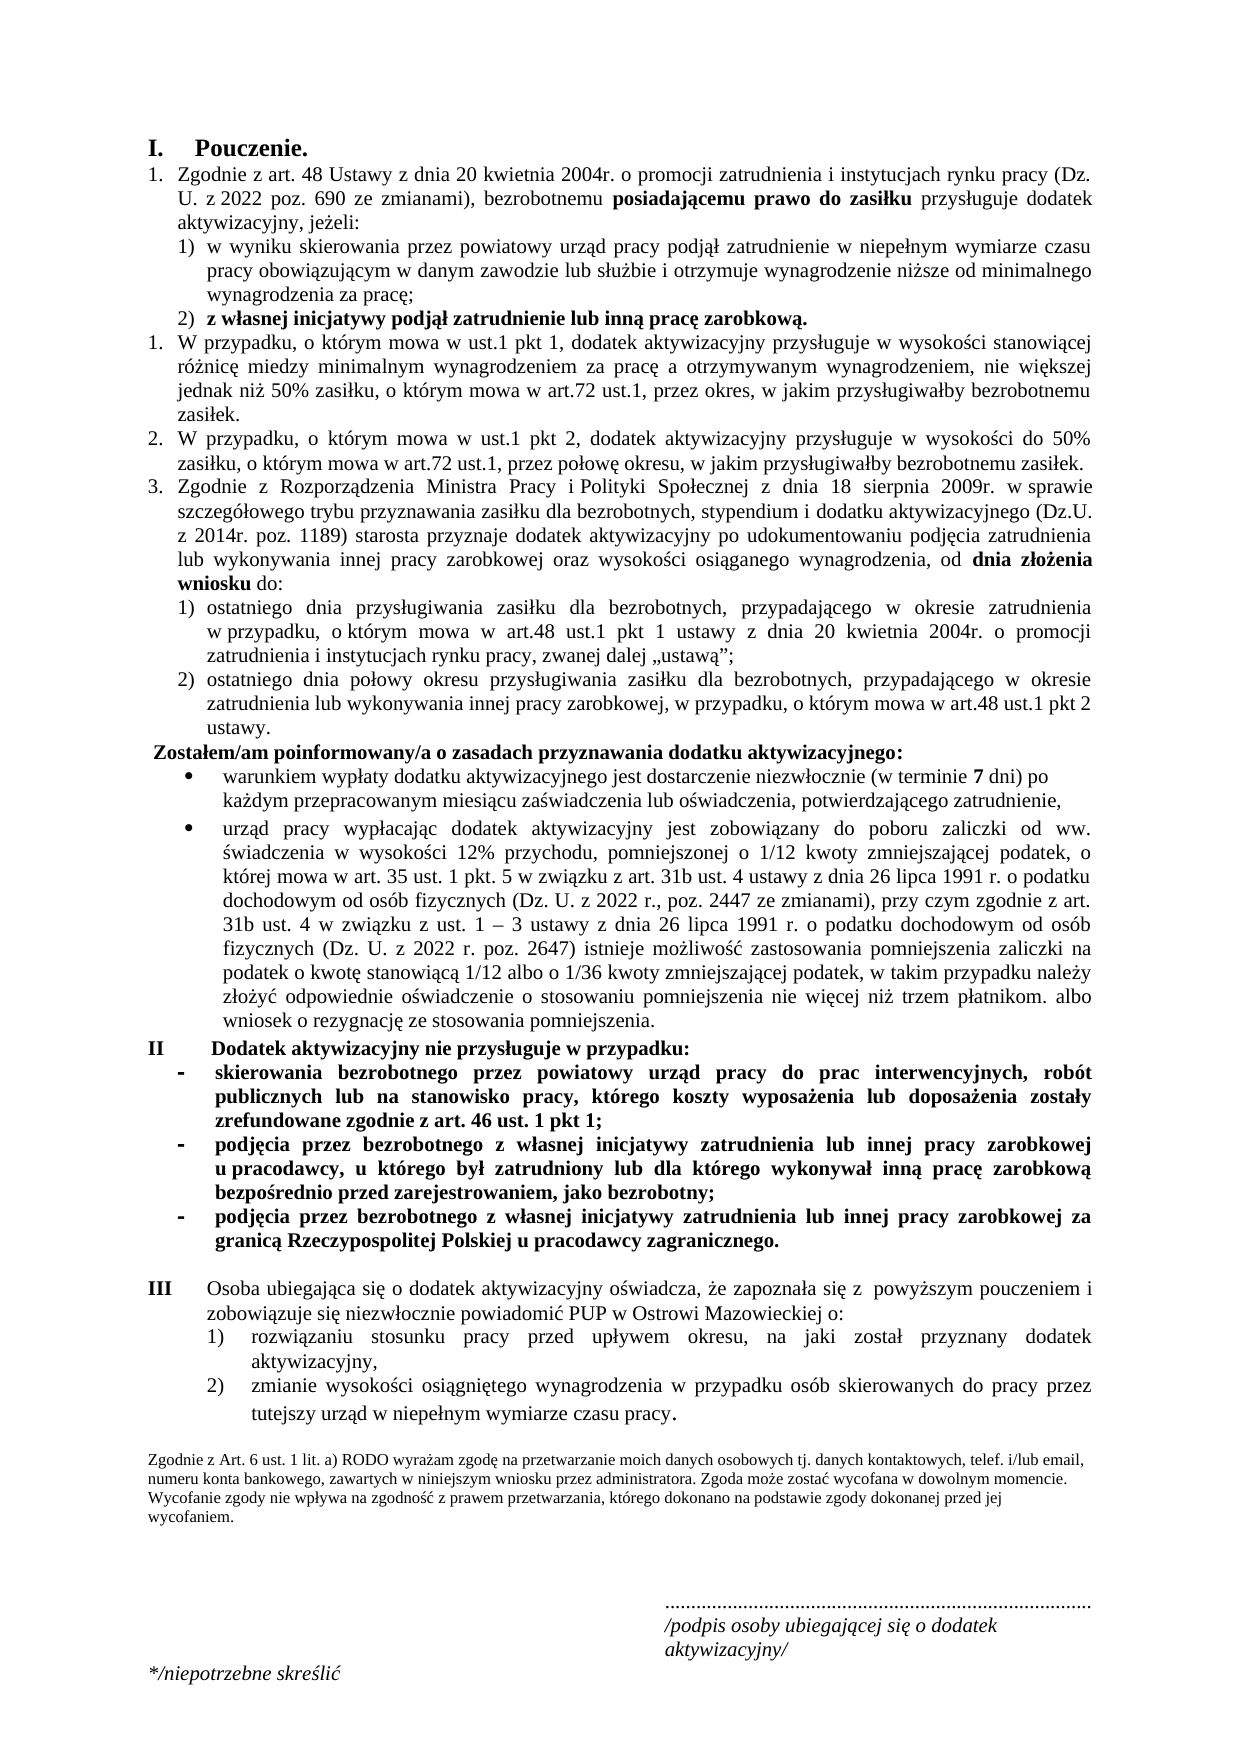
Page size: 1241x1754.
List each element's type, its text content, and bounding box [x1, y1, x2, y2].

list Zgodnie z Rozporządzenia Ministra Pracy i Polityki Społecznej z dnia 18 sierpnia 2009r. w sprawie szczegółowego trybu przyznawania zasiłku dla bezrobotnych, stypendium i dodatku aktywizacyjnego (Dz.U. z 2014r. poz. 1189) starosta przyznaje dodatek aktywizacyjny po udokumentowaniu podjęcia zatrudnienia lub wykonywania innej pracy zarobkowej oraz wysokości osiąganego wynagrodzenia, od dnia złożenia wniosku do: [148, 474, 1093, 595]
list ostatniego dnia przysługiwania zasiłku dla bezrobotnych, przypadającego w okresie zatrudnienia w przypadku, o którym mowa w art.48 ust.1 pkt 1 ustawy z dnia 20 kwietnia 2004r. o promocji zatrudnienia i instytucjach rynku pracy, zwanej dalej „ustawą”; [177, 595, 1093, 667]
list w wyniku skierowania przez powiatowy urząd pracy podjął zatrudnienie w niepełnym wymiarze czasu pracy obowiązującym w danym zawodzie lub służbie i otrzymuje wynagrodzenie niższe od minimalnego wynagrodzenia za pracę; [177, 234, 1093, 306]
list ostatniego dnia połowy okresu przysługiwania zasiłku dla bezrobotnych, przypadającego w okresie zatrudnienia lub wykonywania innej pracy zarobkowej, w przypadku, o którym mowa w art.48 ust.1 pkt 2 ustawy. [177, 667, 1093, 739]
list W przypadku, o którym mowa w ust.1 pkt 2, dodatek aktywizacyjny przysługuje w wysokości do 50% zasiłku, o którym mowa w art.72 ust.1, przez połowę okresu, w jakim przysługiwałby bezrobotnemu zasiłek. [148, 426, 1093, 474]
text III Osoba ubiegająca się o dodatek aktywizacyjny oświadcza, że zapoznała się z powyższym pouczeniem i zobowiązuje się niezwłocznie powiadomić PUP w Ostrowi Mazowieckiej o: [148, 1276, 1093, 1324]
text Zgodnie z Art. 6 ust. 1 lit. a) RODO wyrażam zgodę na przetwarzanie moich danych osobowych tj. danych kontaktowych, telef. i/lub email, numeru konta bankowego, zawartych w niniejszym wniosku przez administratora. Zgoda może zostać wycofana w dowolnym momencie. Wycofanie zgody nie wpływa na zgodność z prawem przetwarzania, którego dokonano na podstawie zgody dokonanej przed jej wycofaniem. [148, 1449, 1093, 1526]
text II Dodatek aktywizacyjny nie przysługuje w przypadku: [148, 1036, 1093, 1060]
list zmianie wysokości osiągniętego wynagrodzenia w przypadku osób skierowanych do pracy przez tutejszy urząd w niepełnym wymiarze czasu pracy. [207, 1373, 1093, 1425]
list podjęcia przez bezrobotnego z własnej inicjatywy zatrudnienia lub innej pracy zarobkowej za granicą Rzeczypospolitej Polskiej u pracodawcy zagranicznego. [177, 1204, 1093, 1252]
text I. Pouczenie. [148, 133, 1093, 162]
list rozwiązaniu stosunku pracy przed upływem okresu, na jaki został przyznany dodatek aktywizacyjny, [207, 1324, 1093, 1373]
list Zgodnie z art. 48 Ustawy z dnia 20 kwietnia 2004r. o promocji zatrudnienia i instytucjach rynku pracy (Dz. U. z 2022 poz. 690 ze zmianami), bezrobotnemu posiadającemu prawo do zasiłku przysługuje dodatek aktywizacyjny, jeżeli: [148, 162, 1093, 234]
list podjęcia przez bezrobotnego z własnej inicjatywy zatrudnienia lub innej pracy zarobkowej u pracodawcy, u którego był zatrudniony lub dla którego wykonywał inną pracę zarobkową bezpośrednio przed zarejestrowaniem, jako bezrobotny; [177, 1132, 1093, 1204]
text */niepotrzebne skreślić [148, 1661, 1093, 1685]
list z własnej inicjatywy podjął zatrudnienie lub inną pracę zarobkową. [177, 306, 1093, 330]
list urząd pracy wypłacając dodatek aktywizacyjny jest zobowiązany do poboru zaliczki od ww. świadczenia w wysokości 12% przychodu, pomniejszonej o 1/12 kwoty zmniejszającej podatek, o której mowa w art. 35 ust. 1 pkt. 5 w związku z art. 31b ust. 4 ustawy z dnia 26 lipca 1991 r. o podatku dochodowym od osób fizycznych (Dz. U. z 2022 r., poz. 2447 ze zmianami), przy czym zgodnie z art. 31b ust. 4 w związku z ust. 1 – 3 ustawy z dnia 26 lipca 1991 r. o podatku dochodowym od osób fizycznych (Dz. U. z 2022 r. poz. 2647) istnieje możliwość zastosowania pomniejszenia zaliczki na podatek o kwotę stanowiącą 1/12 albo o 1/36 kwoty zmniejszającej podatek, w takim przypadku należy złożyć odpowiednie oświadczenie o stosowaniu pomniejszenia nie więcej niż trzem płatnikom. albo wniosek o rezygnację ze stosowania pomniejszenia. [185, 816, 1093, 1032]
list W przypadku, o którym mowa w ust.1 pkt 1, dodatek aktywizacyjny przysługuje w wysokości stanowiącej różnicę miedzy minimalnym wynagrodzeniem za pracę a otrzymywanym wynagrodzeniem, nie większej jednak niż 50% zasiłku, o którym mowa w art.72 ust.1, przez okres, w jakim przysługiwałby bezrobotnemu zasiłek. [148, 330, 1093, 426]
text Zostałem/am poinformowany/a o zasadach przyznawania dodatku aktywizacyjnego: [148, 739, 1093, 764]
list skierowania bezrobotnego przez powiatowy urząd pracy do prac interwencyjnych, robót publicznych lub na stanowisko pracy, którego koszty wyposażenia lub doposażenia zostały zrefundowane zgodnie z art. 46 ust. 1 pkt 1; [177, 1060, 1093, 1132]
list warunkiem wypłaty dodatku aktywizacyjnego jest dostarczenie niezwłocznie (w terminie 7 dni) po każdym przepracowanym miesiącu zaświadczenia lub oświadczenia, potwierdzającego zatrudnienie, [185, 764, 1093, 812]
text .................................................................................. /podpis osoby ubiegającej się o dodatek aktywizacyjny/ [664, 1588, 1093, 1661]
